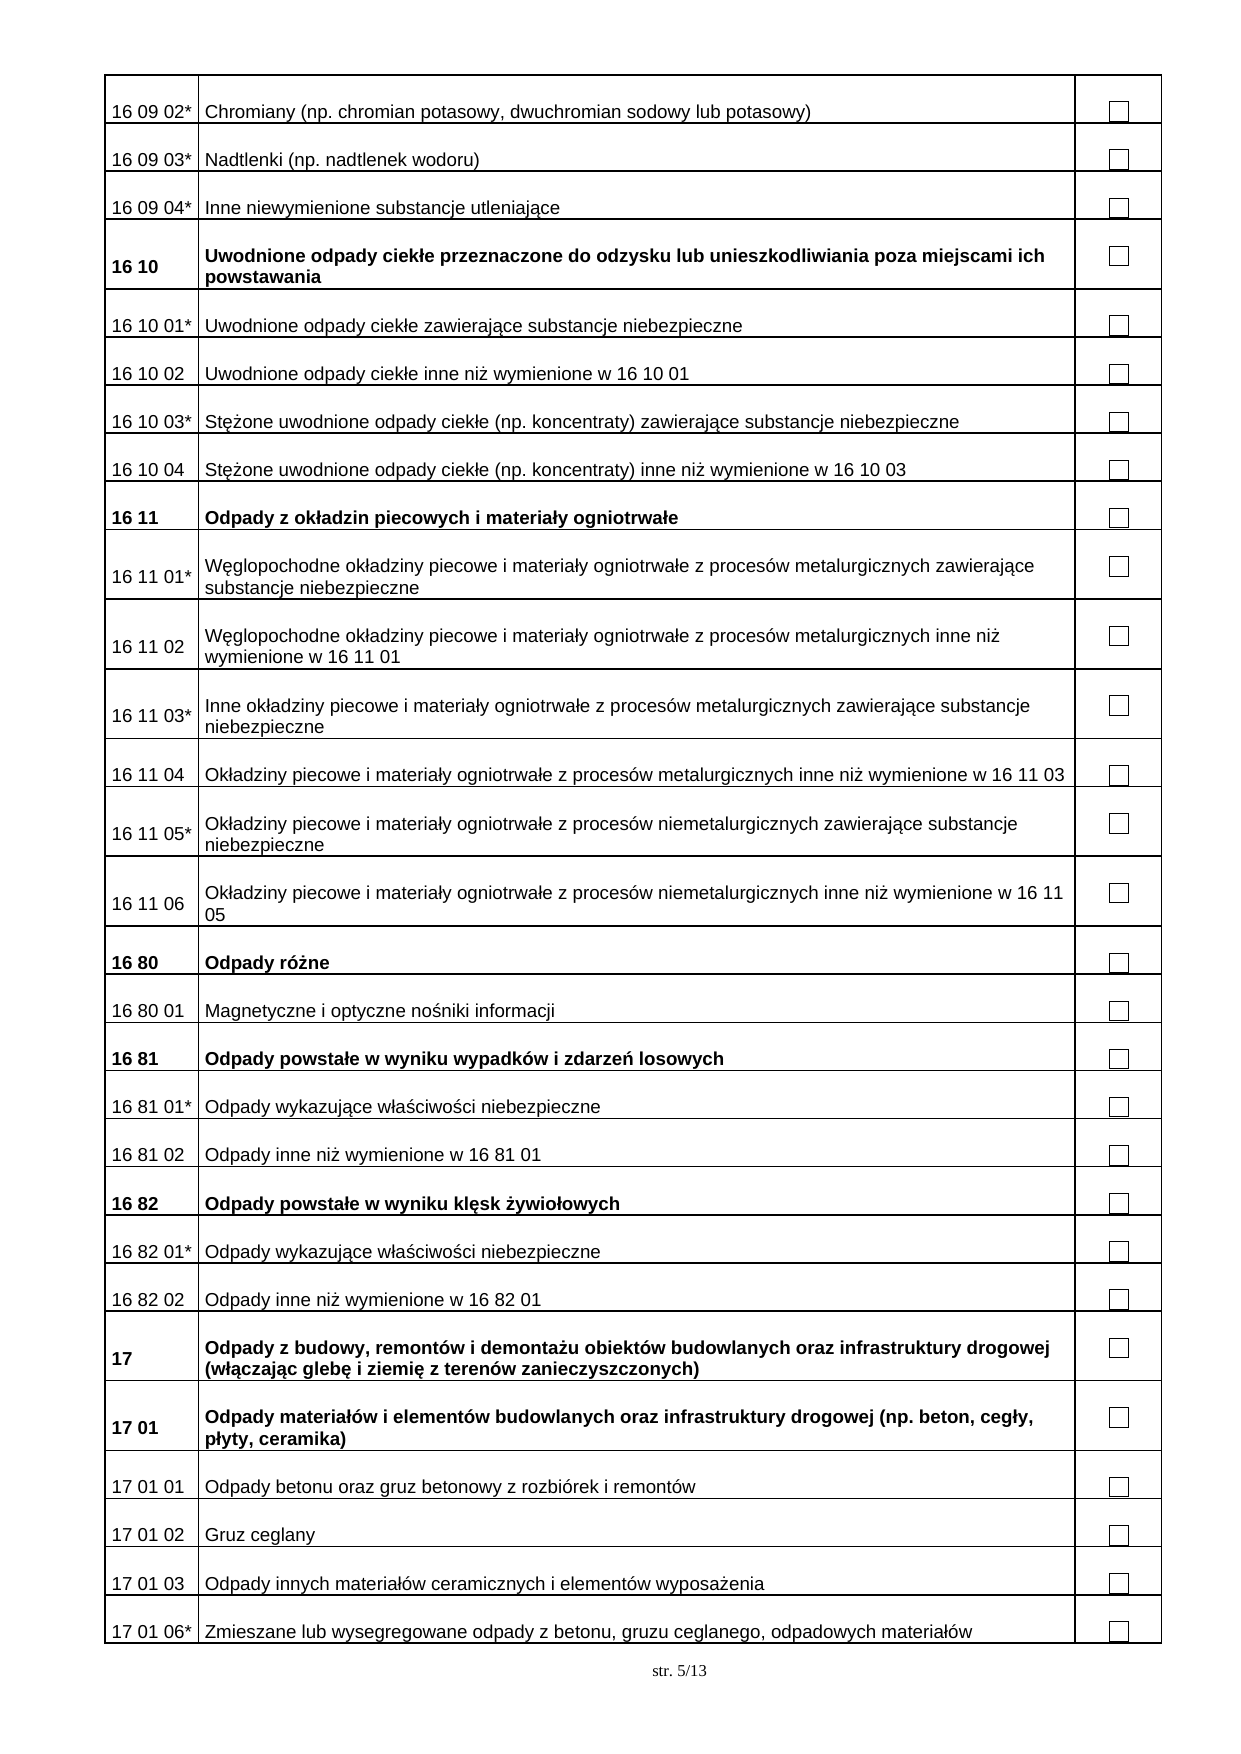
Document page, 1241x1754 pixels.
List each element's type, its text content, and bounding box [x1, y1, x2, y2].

table_cell [1076, 338, 1161, 384]
table_cell 17 01 06* [106, 1596, 198, 1642]
table_cell 16 10 [106, 220, 198, 288]
table_cell Odpady innych materiałów ceramicznych i elementów wyposażenia [199, 1547, 1074, 1594]
table_cell 16 09 02* [106, 76, 198, 122]
table_cell 17 01 [106, 1381, 198, 1449]
table_cell Węglopochodne okładziny piecowe i materiały ogniotrwałe z procesów metalurgicznych zawierające substancje niebezpieczne [199, 530, 1074, 598]
table_cell [1076, 434, 1161, 480]
table_cell Odpady inne niż wymienione w 16 81 01 [199, 1119, 1074, 1166]
table_cell 16 10 03* [106, 386, 198, 432]
table_cell 16 09 04* [106, 172, 198, 218]
table_cell 17 [106, 1312, 198, 1380]
table_cell Uwodnione odpady ciekłe przeznaczone do odzysku lub unieszkodliwiania poza miejscami ich powstawania [199, 220, 1074, 288]
table_cell [1076, 1264, 1161, 1310]
table_cell [1076, 1119, 1161, 1166]
table_cell [1076, 172, 1161, 218]
table_cell Odpady różne [199, 927, 1074, 973]
table_cell Gruz ceglany [199, 1499, 1074, 1546]
table_cell [1076, 220, 1161, 288]
table_cell [1076, 739, 1161, 786]
table_cell [1076, 857, 1161, 925]
table_cell Odpady inne niż wymienione w 16 82 01 [199, 1264, 1074, 1310]
table_cell 16 81 02 [106, 1119, 198, 1166]
table_cell Odpady betonu oraz gruz betonowy z rozbiórek i remontów [199, 1451, 1074, 1498]
table_cell [1076, 482, 1161, 528]
table_cell 16 80 01 [106, 975, 198, 1021]
table_cell 16 11 01* [106, 530, 198, 598]
table_cell 17 01 01 [106, 1451, 198, 1498]
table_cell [199, 1596, 1074, 1642]
table_cell 16 11 05* [106, 787, 198, 855]
table_cell [1076, 1216, 1161, 1262]
table_cell Inne okładziny piecowe i materiały ogniotrwałe z procesów metalurgicznych zawierające substancje niebezpieczne [199, 670, 1074, 738]
table_cell 16 11 06 [106, 857, 198, 925]
table_cell [1076, 1596, 1161, 1642]
table_cell 16 81 [106, 1023, 198, 1069]
table_cell [1076, 1023, 1161, 1069]
table_cell [1076, 386, 1161, 432]
table_cell 16 11 02 [106, 600, 198, 668]
table_cell [1076, 530, 1161, 598]
table_cell Węglopochodne okładziny piecowe i materiały ogniotrwałe z procesów metalurgicznych inne niż wymienione w 16 11 01 [199, 600, 1074, 668]
table_cell [1076, 124, 1161, 170]
table_cell [1076, 1167, 1161, 1214]
table_cell [1076, 1499, 1161, 1546]
table_cell [1076, 975, 1161, 1021]
table_cell Odpady wykazujące właściwości niebezpieczne [199, 1071, 1074, 1118]
table_cell [1076, 1547, 1161, 1594]
table_cell [1076, 787, 1161, 855]
table_cell Odpady materiałów i elementów budowlanych oraz infrastruktury drogowej (np. beton, cegły, płyty, ceramika) [199, 1381, 1074, 1449]
table_cell 16 82 02 [106, 1264, 198, 1310]
table_cell Stężone uwodnione odpady ciekłe (np. koncentraty) inne niż wymienione w 16 10 03 [199, 434, 1074, 480]
table_cell Odpady powstałe w wyniku klęsk żywiołowych [199, 1167, 1074, 1214]
table_cell Okładziny piecowe i materiały ogniotrwałe z procesów metalurgicznych inne niż wymienione w 16 11 03 [199, 739, 1074, 786]
table_cell 16 10 02 [106, 338, 198, 384]
table_cell Nadtlenki (np. nadtlenek wodoru) [199, 124, 1074, 170]
table_cell 16 11 04 [106, 739, 198, 786]
table_cell Odpady z budowy, remontów i demontażu obiektów budowlanych oraz infrastruktury drogowej (włączając glebę i ziemię z terenów zanieczyszczonych) [199, 1312, 1074, 1380]
table_cell 16 11 [106, 482, 198, 528]
table_cell 17 01 03 [106, 1547, 198, 1594]
table_cell 16 82 01* [106, 1216, 198, 1262]
table_cell 16 80 [106, 927, 198, 973]
table_cell Odpady z okładzin piecowych i materiały ogniotrwałe [199, 482, 1074, 528]
table_cell 16 09 03* [106, 124, 198, 170]
table_cell Stężone uwodnione odpady ciekłe (np. koncentraty) zawierające substancje niebezpieczne [199, 386, 1074, 432]
table_cell Odpady wykazujące właściwości niebezpieczne [199, 1216, 1074, 1262]
table_cell [1076, 1312, 1161, 1380]
table_cell [1076, 670, 1161, 738]
table_cell 16 11 03* [106, 670, 198, 738]
table_cell Okładziny piecowe i materiały ogniotrwałe z procesów niemetalurgicznych zawierające substancje niebezpieczne [199, 787, 1074, 855]
table_cell Uwodnione odpady ciekłe zawierające substancje niebezpieczne [199, 290, 1074, 336]
table_cell 16 81 01* [106, 1071, 198, 1118]
table_cell [1076, 76, 1161, 122]
table_cell Magnetyczne i optyczne nośniki informacji [199, 975, 1074, 1021]
table_cell 16 10 04 [106, 434, 198, 480]
table_cell 17 01 02 [106, 1499, 198, 1546]
table_cell Okładziny piecowe i materiały ogniotrwałe z procesów niemetalurgicznych inne niż wymienione w 16 11 05 [199, 857, 1074, 925]
table_cell 16 82 [106, 1167, 198, 1214]
table_cell 16 10 01* [106, 290, 198, 336]
table_cell [1076, 290, 1161, 336]
table_cell [1076, 1451, 1161, 1498]
table_cell [1076, 600, 1161, 668]
table_cell [1076, 1071, 1161, 1118]
table_cell [1076, 1381, 1161, 1449]
table_cell [1076, 927, 1161, 973]
table_cell Uwodnione odpady ciekłe inne niż wymienione w 16 10 01 [199, 338, 1074, 384]
table_cell Odpady powstałe w wyniku wypadków i zdarzeń losowych [199, 1023, 1074, 1069]
table_cell Inne niewymienione substancje utleniające [199, 172, 1074, 218]
table_cell Chromiany (np. chromian potasowy, dwuchromian sodowy lub potasowy) [199, 76, 1074, 122]
